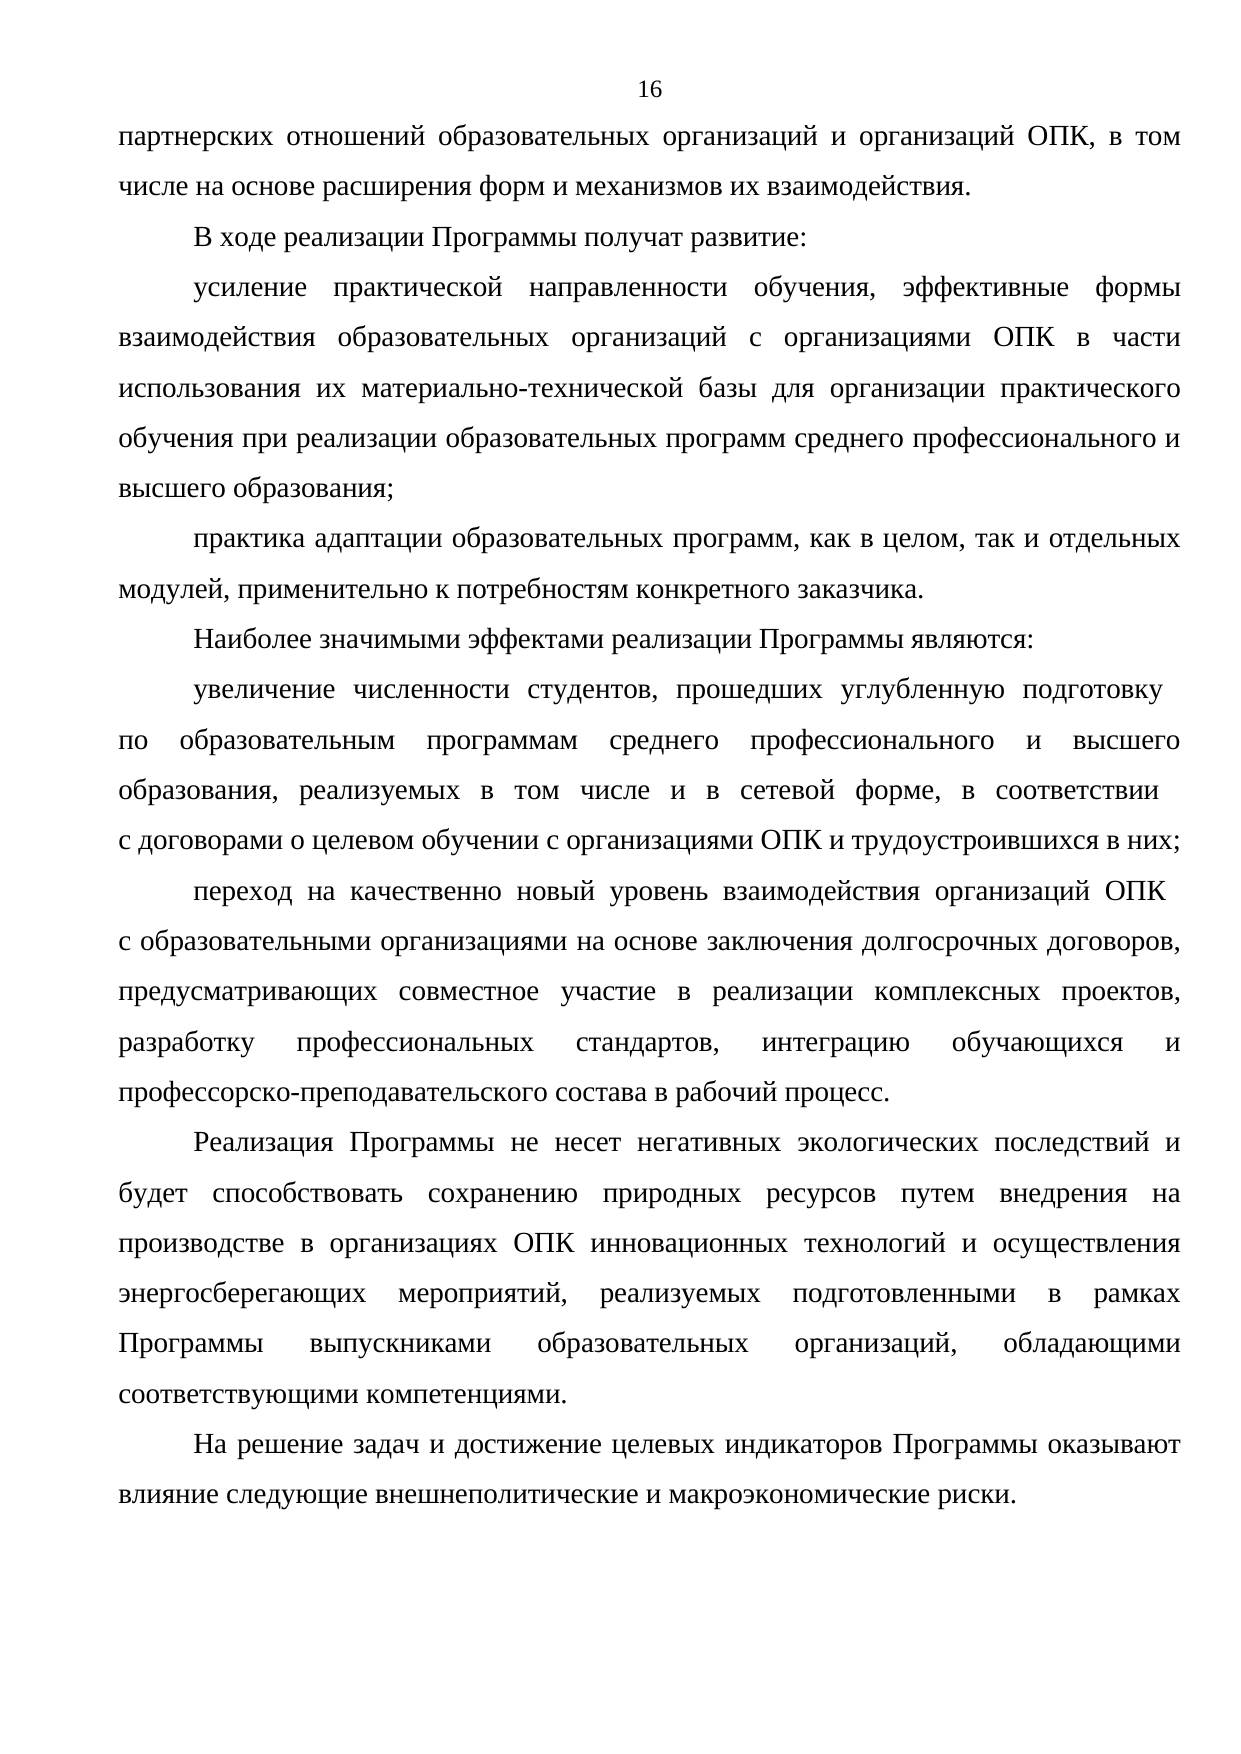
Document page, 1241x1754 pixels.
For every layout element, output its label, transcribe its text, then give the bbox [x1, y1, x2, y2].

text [118, 118, 1181, 202]
text Реализация Программы не несет негативных экологических последствий и будет способствовать сохранению природных ресурсов путем внедрения на производстве в организациях ОПК инновационных технологий и осуществления энергосберегающих мероприятий, реализуемых подготовленными в рамках Программы выпускниками образовательных организаций, обладающими соответствующими компетенциями. [118, 1124, 1181, 1409]
text На решение задач и достижение целевых индикаторов Программы оказывают влияние следующие внешнеполитические и макроэкономические риски. [118, 1426, 1181, 1510]
text Наиболее значимыми эффектами реализации Программы являются: [118, 621, 1181, 655]
text практика адаптации образовательных программ, как в целом, так и отдельных модулей, применительно к потребностям конкретного заказчика. [118, 521, 1181, 604]
text переход на качественно новый уровень взаимодействия организаций ОПК с образовательными организациями на основе заключения долгосрочных договоров, предусматривающих совместное участие в реализации комплексных проектов, разработку профессиональных стандартов, интеграцию обучающихся и профессорско-преподавательского состава в рабочий процесс. [118, 873, 1181, 1108]
text усиление практической направленности обучения, эффективные формы взаимодействия образовательных организаций с организациями ОПК в части использования их материально-технической базы для организации практического обучения при реализации образовательных программ среднего профессионального и высшего образования; [118, 269, 1181, 504]
text увеличение численности студентов, прошедших углубленную подготовку по образовательным программам среднего профессионального и высшего образования, реализуемых в том числе и в сетевой форме, в соответствии с договорами о целевом обучении с организациями ОПК и трудоустроившихся в них; [118, 672, 1181, 856]
text В ходе реализации Программы получат развитие: [118, 219, 1181, 252]
